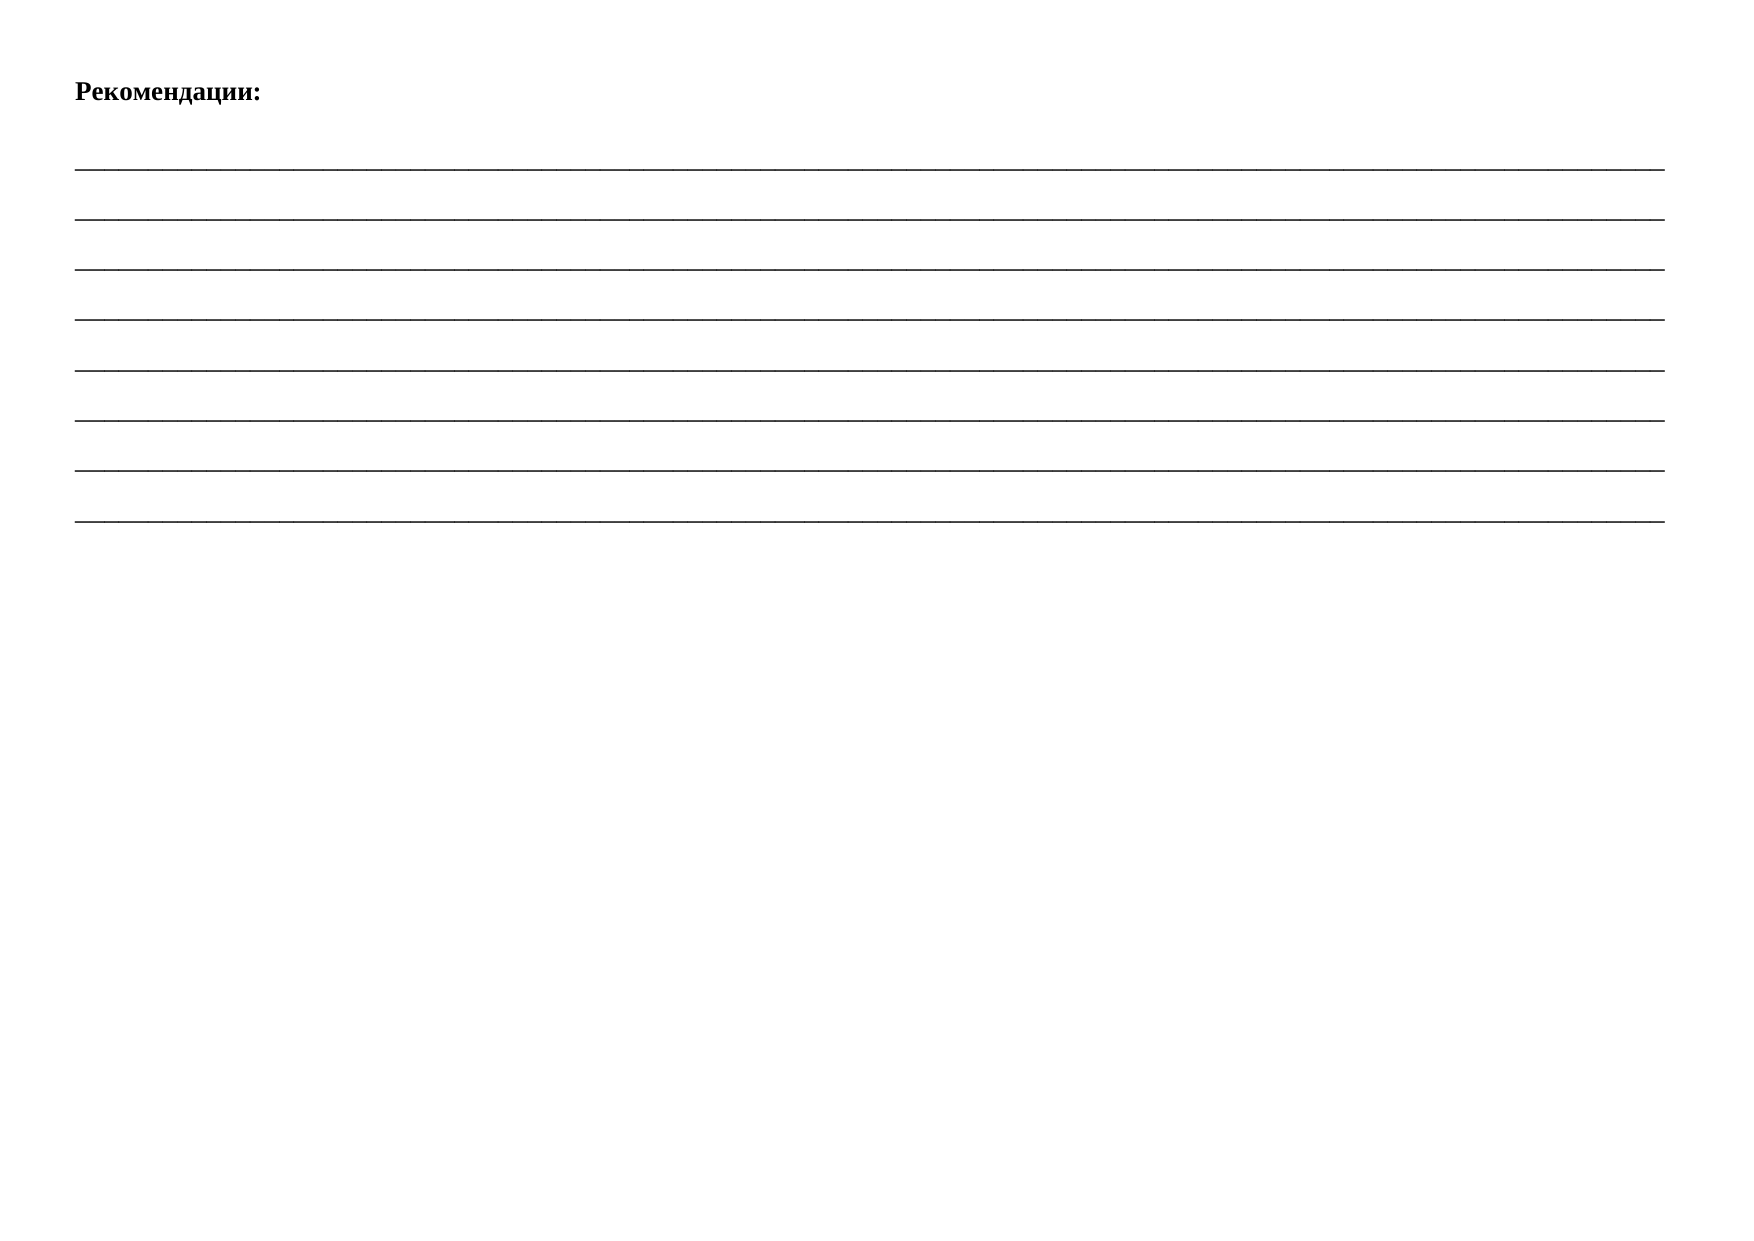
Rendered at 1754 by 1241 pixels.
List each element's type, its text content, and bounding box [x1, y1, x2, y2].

text Рекомендации: [75, 75, 1679, 106]
text _______________________________________________________________________________________________________________________________________________________________________________________________________________________________________________________________________________________________________________________________________ [75, 140, 1679, 274]
text _____________________________________________________________________________________________________________ [75, 492, 1679, 525]
text _____________________________________________________________________________________________________________ __________________________________________________________________________________________________________________________________________________________________________________________________________________________ _____________________________________________________________________________________________________________ [75, 291, 1679, 475]
